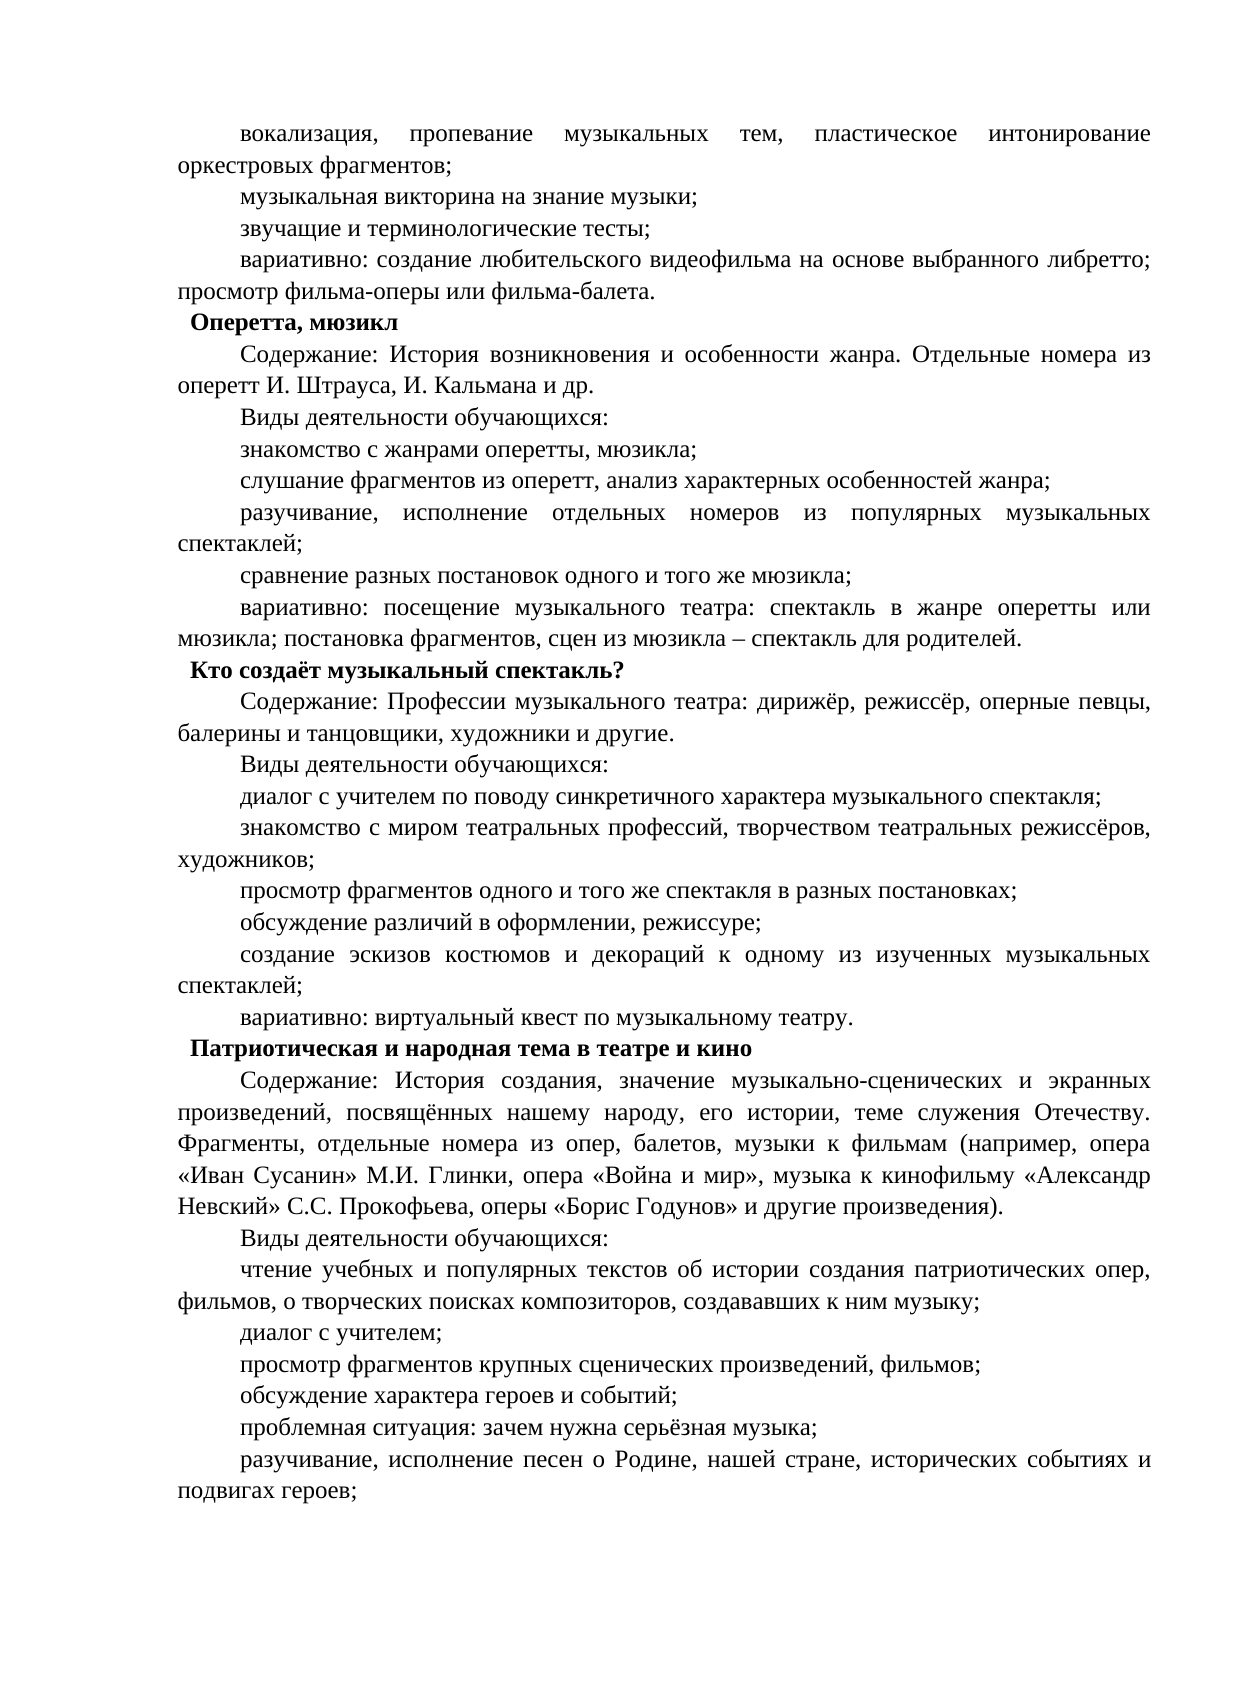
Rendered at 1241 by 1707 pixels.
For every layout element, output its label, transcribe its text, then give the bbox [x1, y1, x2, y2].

text Виды деятельности обучающихся: [177, 402, 1152, 431]
text знакомство с жанрами оперетты, мюзикла; [177, 434, 1152, 462]
text вокализация, пропевание музыкальных тем, пластическое интонирование оркестровых фрагментов; [177, 118, 1152, 178]
text разучивание, исполнение отдельных номеров из популярных музыкальных спектаклей; [177, 497, 1152, 557]
text обсуждение различий в оформлении, режиссуре; [177, 907, 1152, 936]
text знакомство с миром театральных профессий, творчеством театральных режиссёров, художников; [177, 812, 1152, 873]
text Виды деятельности обучающихся: [177, 1223, 1152, 1252]
text звучащие и терминологические тесты; [177, 213, 1152, 242]
text вариативно: посещение музыкального театра: спектакль в жанре оперетты или мюзикла; постановка фрагментов, сцен из мюзикла – спектакль для родителей. [177, 592, 1152, 652]
text диалог с учителем; [177, 1317, 1152, 1346]
text музыкальная викторина на знание музыки; [177, 181, 1152, 210]
text Виды деятельности обучающихся: [177, 749, 1152, 778]
text обсуждение характера героев и событий; [177, 1381, 1152, 1409]
text Патриотическая и народная тема в театре и кино [190, 1033, 1152, 1062]
text Содержание: История создания, значение музыкально-сценических и экранных произведений, посвящённых нашему народу, его истории, теме служения Отечеству. Фрагменты, отдельные номера из опер, балетов, музыки к фильмам (например, опера «Иван Сусанин» М.И. Глинки, опера «Война и мир», музыка к кинофильму «Александр Невский» С.С. Прокофьева, оперы «Борис Годунов» и другие произведения). [177, 1065, 1152, 1220]
text вариативно: виртуальный квест по музыкальному театру. [177, 1002, 1152, 1031]
text вариативно: создание любительского видеофильма на основе выбранного либретто; просмотр фильма-оперы или фильма-балета. [177, 244, 1152, 305]
text просмотр фрагментов крупных сценических произведений, фильмов; [177, 1349, 1152, 1378]
text создание эскизов костюмов и декораций к одному из изученных музыкальных спектаклей; [177, 939, 1152, 999]
text Содержание: Профессии музыкального театра: дирижёр, режиссёр, оперные певцы, балерины и танцовщики, художники и другие. [177, 686, 1152, 747]
text Содержание: История возникновения и особенности жанра. Отдельные номера из оперетт И. Штрауса, И. Кальмана и др. [177, 339, 1152, 399]
text сравнение разных постановок одного и того же мюзикла; [177, 560, 1152, 589]
text просмотр фрагментов одного и того же спектакля в разных постановках; [177, 876, 1152, 904]
text слушание фрагментов из оперетт, анализ характерных особенностей жанра; [177, 465, 1152, 494]
text разучивание, исполнение песен о Родине, нашей стране, исторических событиях и подвигах героев; [177, 1444, 1152, 1504]
text Оперетта, мюзикл [190, 307, 1152, 336]
text чтение учебных и популярных текстов об истории создания патриотических опер, фильмов, о творческих поисках композиторов, создававших к ним музыку; [177, 1254, 1152, 1315]
text Кто создаёт музыкальный спектакль? [190, 655, 1152, 683]
text диалог с учителем по поводу синкретичного характера музыкального спектакля; [177, 781, 1152, 810]
text проблемная ситуация: зачем нужна серьёзная музыка; [177, 1412, 1152, 1441]
